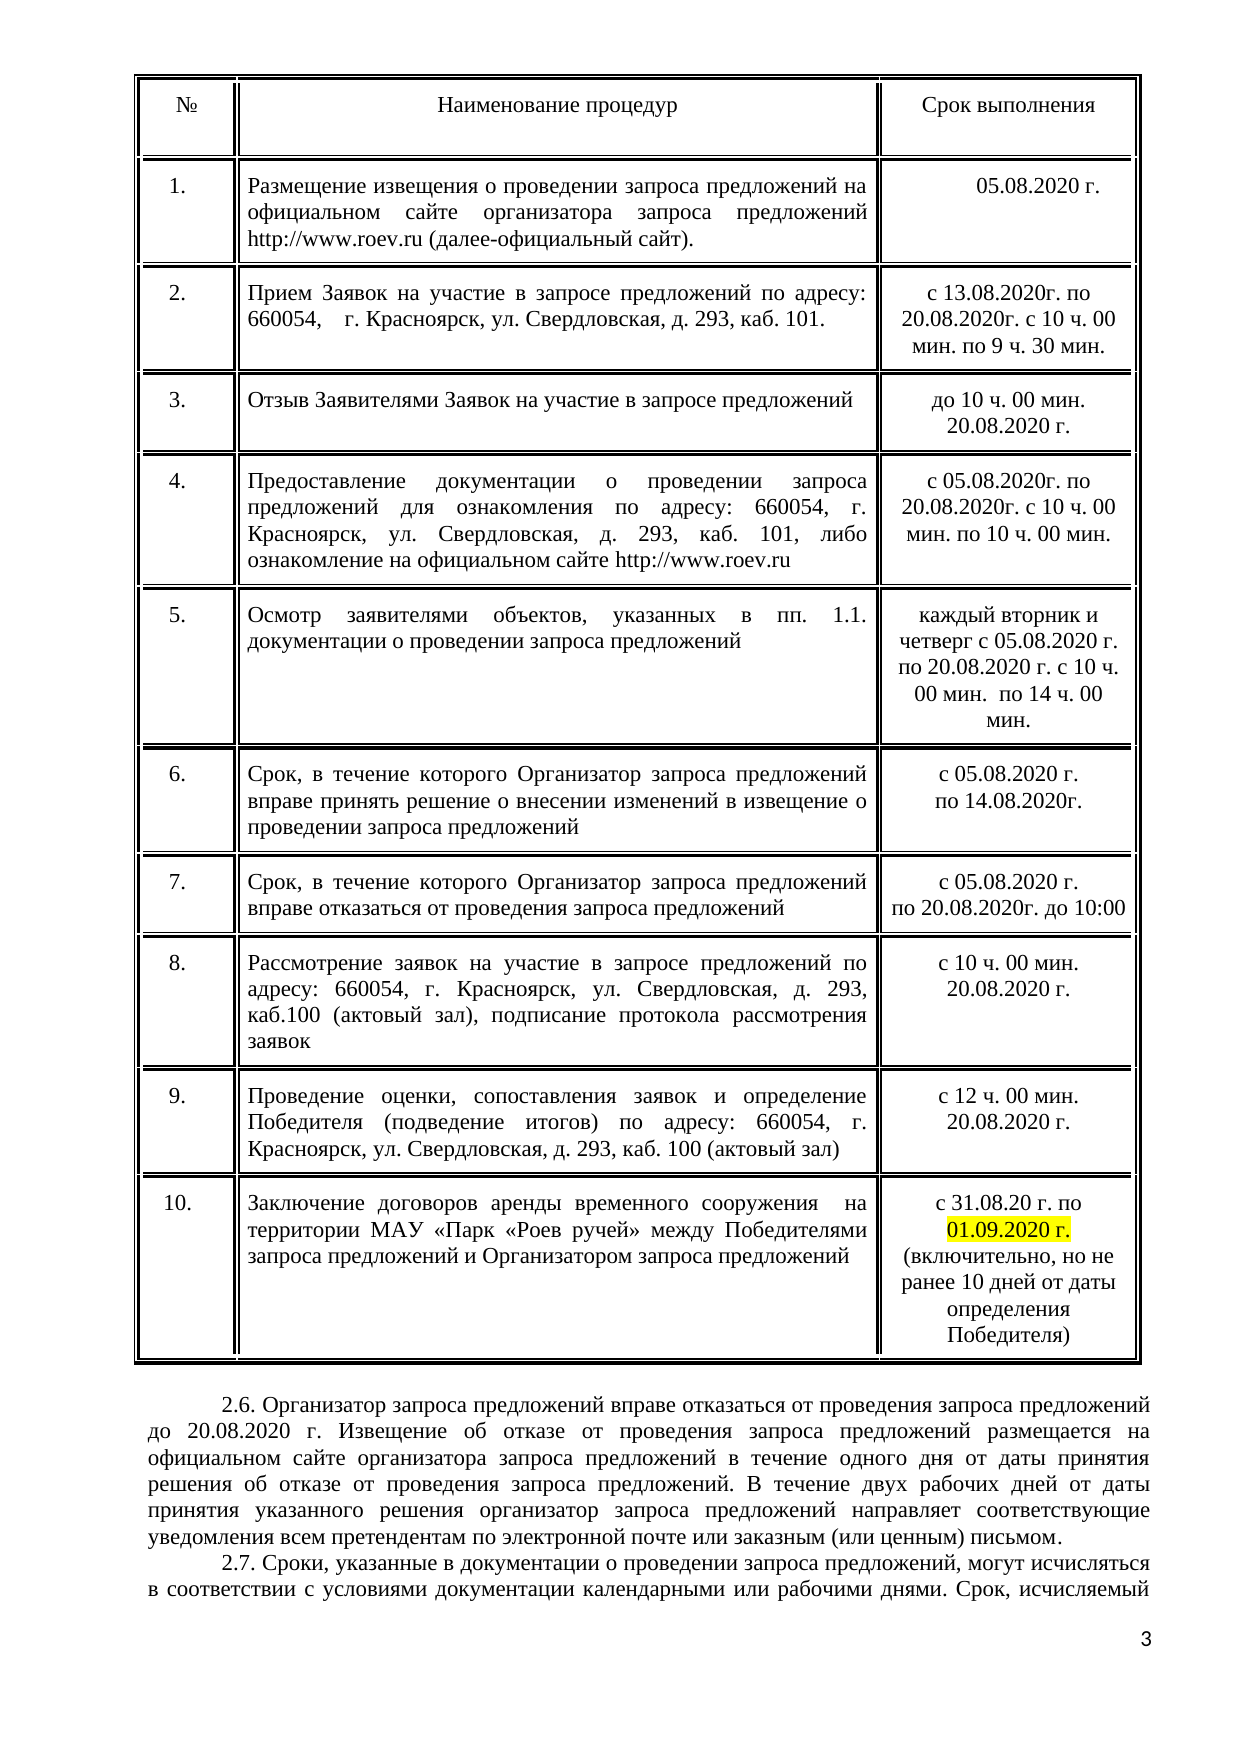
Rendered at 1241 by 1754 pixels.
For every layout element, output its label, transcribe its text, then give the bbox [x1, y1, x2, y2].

table_cell Осмотр заявителями объектов, указанных в пп. 1.1. документации о проведении запроса предложений [240, 590, 876, 743]
table_cell Срок, в течение которого Организатор запроса предложений вправе отказаться от проведения запроса предложений [240, 857, 876, 931]
table_cell Прием Заявок на участие в запросе предложений по адресу: 660054, г. Красноярск, ул. Свердловская, д. 293, каб. 101. [240, 268, 876, 369]
table_cell [137, 851, 236, 931]
table_cell 05.08.2020 г. [879, 155, 1138, 262]
table_cell Размещение извещения о проведении запроса предложений на официальном сайте организатора запроса предложений http://www.roev.ru (далее-официальный сайт). [240, 161, 876, 262]
table_cell Отзыв Заявителями Заявок на участие в запросе предложений [240, 375, 876, 450]
table_cell с 05.08.2020 г. по 14.08.2020г. [879, 743, 1138, 851]
table_cell с 12 ч. 00 мин. 20.08.2020 г. [879, 1065, 1138, 1172]
table_cell Предоставление документации о проведении запроса предложений для ознакомления по адресу: 660054, г. Красноярск, ул. Свердловская, д. 293, каб. 101, либо ознакомление на официальном сайте http://www.roev.ru [240, 456, 876, 583]
table_cell [137, 931, 236, 1065]
table_cell [137, 1172, 236, 1358]
table_cell Срок, в течение которого Организатор запроса предложений вправе принять решение о внесении изменений в извещение о проведении запроса предложений [240, 750, 876, 851]
table_cell с 13.08.2020г. по 20.08.2020г. с 10 ч. 00 мин. по 9 ч. 30 мин. [879, 262, 1138, 369]
table_cell с 05.08.2020 г. по 20.08.2020г. до 10:00 [879, 851, 1138, 931]
table_header № [140, 80, 236, 155]
table_cell [137, 262, 236, 369]
table_cell [137, 743, 236, 851]
table_cell до 10 ч. 00 мин. 20.08.2020 г. [879, 369, 1138, 450]
table_cell [137, 1065, 236, 1172]
table_cell [137, 584, 236, 743]
table_cell с 10 ч. 00 мин. 20.08.2020 г. [879, 931, 1138, 1065]
table_header Наименование процедур [236, 76, 879, 155]
table_cell каждый вторник и четверг с 05.08.2020 г. по 20.08.2020 г. с 10 ч. 00 мин. по 14 ч. 00 мин. [879, 584, 1138, 743]
text 2.6. Организатор запроса предложений вправе отказаться от проведения запроса предложений до 20.08.2020 г. Извещение об отказе от проведения запроса предложений размещается на официальном сайте организатора запроса предложений в течение одного дня от даты принятия решения об отказе от проведения запроса предложений. В течение двух рабочих дней от даты принятия указанного решения организатор запроса предложений направляет соответствующие уведомления всем претендентам по электронной почте или заказным (или ценным) письмом. [148, 1391, 1152, 1549]
table_cell Рассмотрение заявок на участие в запросе предложений по адресу: 660054, г. Красноярск, ул. Свердловская, д. 293, каб.100 (актовый зал), подписание протокола рассмотрения заявок [240, 938, 876, 1065]
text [148, 1549, 1152, 1602]
table_cell с 31.08.20 г. по 01.09.2020 г. (включительно, но не ранее 10 дней от даты определения Победителя) [879, 1172, 1138, 1358]
table_cell Проведение оценки, сопоставления заявок и определение Победителя (подведение итогов) по адресу: 660054, г. Красноярск, ул. Свердловская, д. 293, каб. 100 (актовый зал) [240, 1071, 876, 1172]
table_cell [137, 369, 236, 450]
table_header Срок выполнения [879, 76, 1138, 155]
table_cell с 05.08.2020г. по 20.08.2020г. с 10 ч. 00 мин. по 10 ч. 00 мин. [879, 450, 1138, 583]
table_cell [137, 450, 236, 583]
table_cell Заключение договоров аренды временного сооружения на территории МАУ «Парк «Роев ручей» между Победителями запроса предложений и Организатором запроса предложений [236, 1172, 879, 1358]
table_cell [137, 155, 236, 262]
